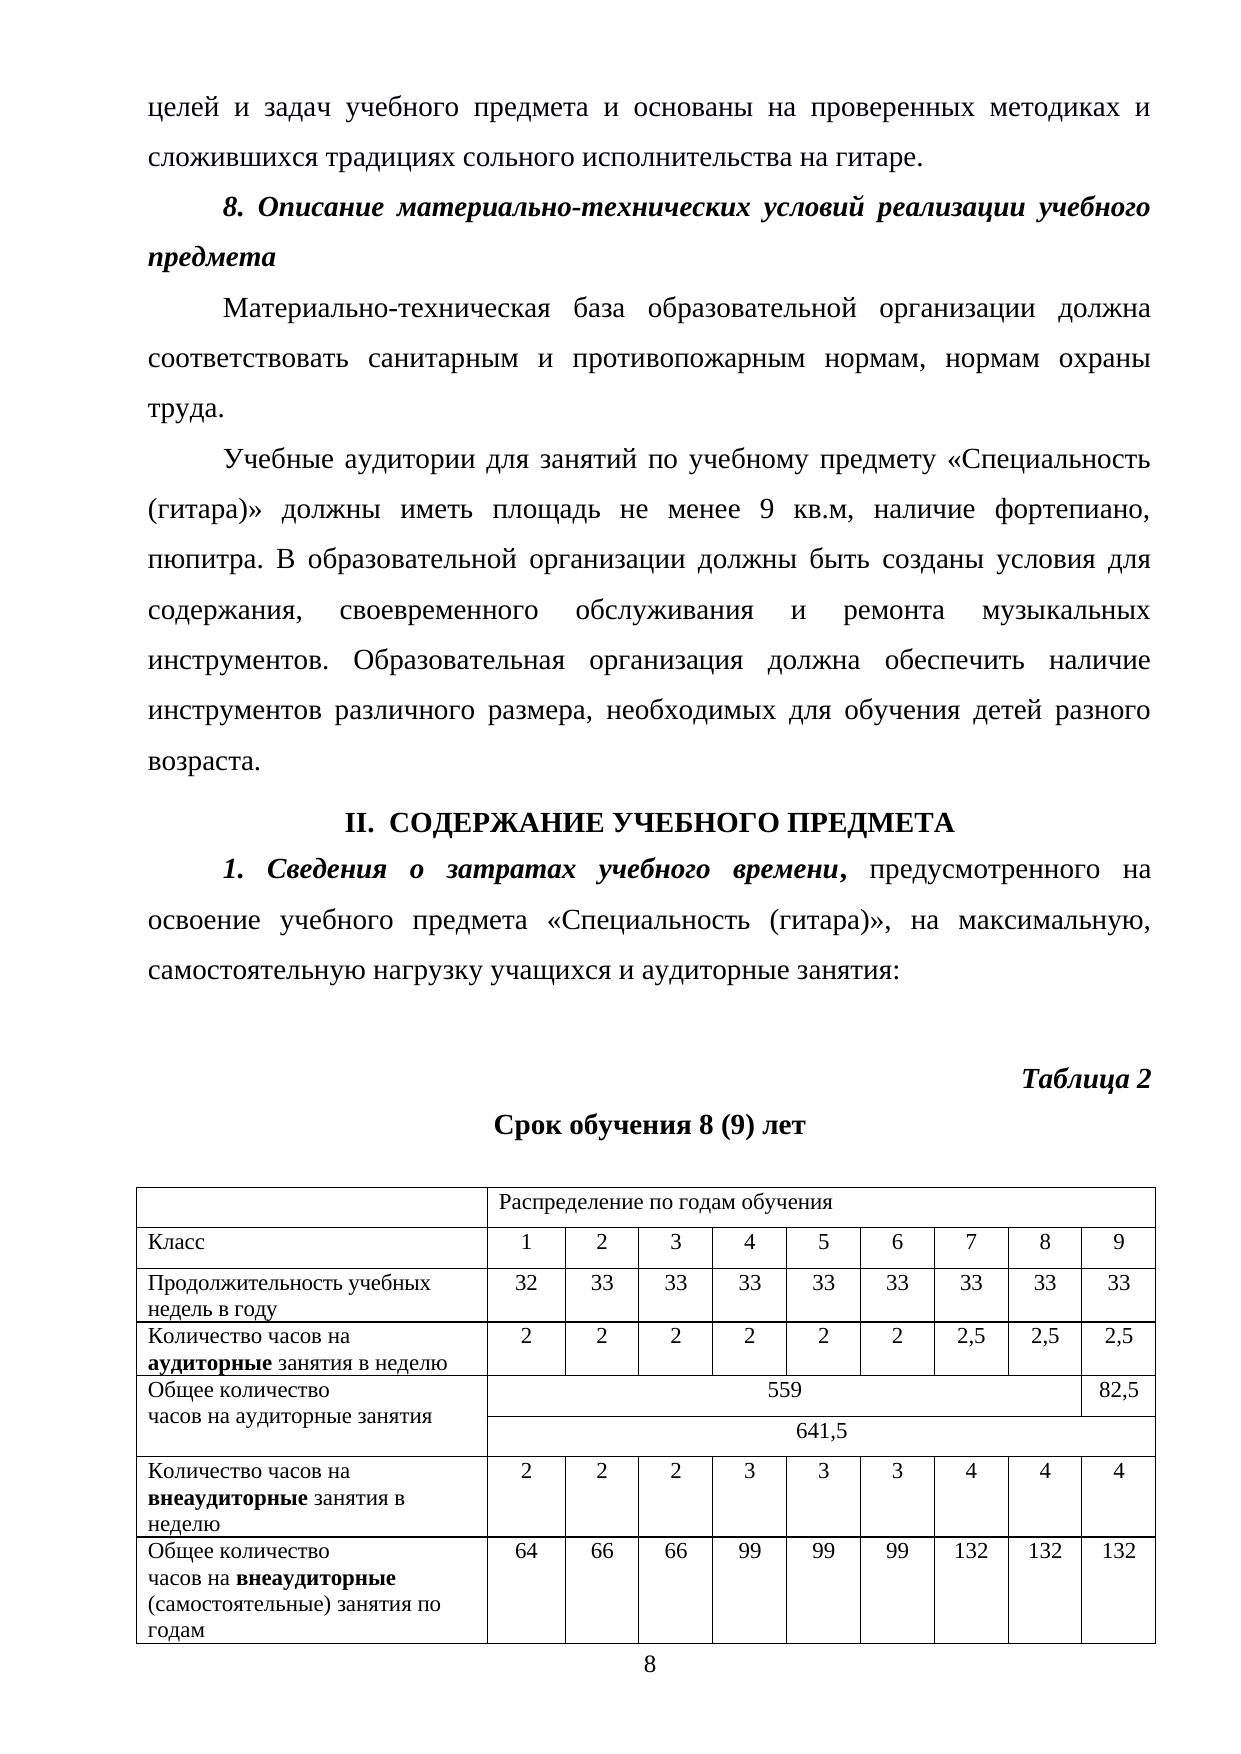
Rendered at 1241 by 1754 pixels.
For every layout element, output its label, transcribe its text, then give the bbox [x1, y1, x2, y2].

table_cell 66 [639, 1538, 712, 1643]
subtitle Таблица 2 [148, 1061, 1152, 1094]
table_cell Общее количество часов на аудиторные занятия [137, 1376, 487, 1456]
table_cell 4 [935, 1457, 1008, 1536]
table_cell 33 [713, 1269, 786, 1321]
table_cell 33 [935, 1269, 1008, 1321]
table_cell 132 [1082, 1538, 1155, 1643]
text 1. Сведения о затратах учебного времени, предусмотренного на освоение учебного предмета «Специальность (гитара)», на максимальную, самостоятельную нагрузку учащихся и аудиторные занятия: [148, 852, 1152, 986]
table_cell 3 [861, 1457, 934, 1536]
table_cell 3 [639, 1228, 712, 1268]
subtitle 8. Описание материально-технических условий реализации учебного предмета [148, 189, 1152, 273]
table_cell 64 [488, 1538, 565, 1643]
table_cell 2 [787, 1323, 860, 1375]
table_cell 132 [935, 1538, 1008, 1643]
table_cell Количество часов на внеаудиторные занятия в неделю [137, 1457, 487, 1536]
table_cell 2 [639, 1323, 712, 1375]
table_cell 2 [713, 1323, 786, 1375]
table_cell 99 [787, 1538, 860, 1643]
table_cell 2,5 [1009, 1323, 1081, 1375]
table_cell Общее количество часов на внеаудиторные (самостоятельные) занятия по годам [137, 1538, 487, 1643]
table_cell 33 [1009, 1269, 1081, 1321]
table_cell 82,5 [1082, 1376, 1155, 1416]
table_cell 7 [935, 1228, 1008, 1268]
table_cell 2 [861, 1323, 934, 1375]
text Учебные аудитории для занятий по учебному предмету «Специальность (гитара)» должны иметь площадь не менее 9 кв.м, наличие фортепиано, пюпитра. В образовательной организации должны быть созданы условия для содержания, своевременного обслуживания и ремонта музыкальных инструментов. Образовательная организация должна обеспечить наличие инструментов различного размера, необходимых для обучения детей разного возраста. [148, 441, 1152, 776]
table_cell 2 [488, 1323, 565, 1375]
table_cell 33 [1082, 1269, 1155, 1321]
table_cell 99 [861, 1538, 934, 1643]
table_cell 2,5 [935, 1323, 1008, 1375]
table_cell 3 [713, 1457, 786, 1536]
text Материально-техническая база образовательной организации должна соответствовать санитарным и противопожарным нормам, нормам охраны труда. [148, 290, 1152, 424]
table_cell 559 [488, 1376, 1081, 1416]
subtitle Срок обучения 8 (9) лет [148, 1107, 1152, 1141]
table_cell 5 [787, 1228, 860, 1268]
table_header [137, 1188, 487, 1227]
table_cell 2 [566, 1323, 638, 1375]
table_cell 3 [787, 1457, 860, 1536]
subtitle II. СОДЕРЖАНИЕ УЧЕБНОГО ПРЕДМЕТА [148, 806, 1152, 839]
table_cell Количество часов на аудиторные занятия в неделю [137, 1323, 487, 1375]
table_cell 132 [1009, 1538, 1081, 1643]
table_cell 4 [1009, 1457, 1081, 1536]
table_cell 8 [1009, 1228, 1081, 1268]
table_cell Продолжительность учебных недель в году [137, 1269, 487, 1321]
table_cell 2,5 [1082, 1323, 1155, 1375]
table_cell 6 [861, 1228, 934, 1268]
table_cell 33 [639, 1269, 712, 1321]
table_cell 2 [566, 1457, 638, 1536]
table_cell 1 [488, 1228, 565, 1268]
table_cell 4 [1082, 1457, 1155, 1536]
table_cell 2 [488, 1457, 565, 1536]
table_cell 32 [488, 1269, 565, 1321]
table_header Распределение по годам обучения [488, 1188, 1155, 1227]
table_cell 99 [713, 1538, 786, 1643]
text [148, 89, 1152, 172]
table_cell Класс [137, 1228, 487, 1268]
table_cell 2 [566, 1228, 638, 1268]
table_cell 33 [861, 1269, 934, 1321]
table_cell 4 [713, 1228, 786, 1268]
table_cell 2 [639, 1457, 712, 1536]
table_cell 641,5 [488, 1417, 1155, 1456]
table_cell 33 [787, 1269, 860, 1321]
table_cell 9 [1082, 1228, 1155, 1268]
table_cell 33 [566, 1269, 638, 1321]
table_cell 66 [566, 1538, 638, 1643]
